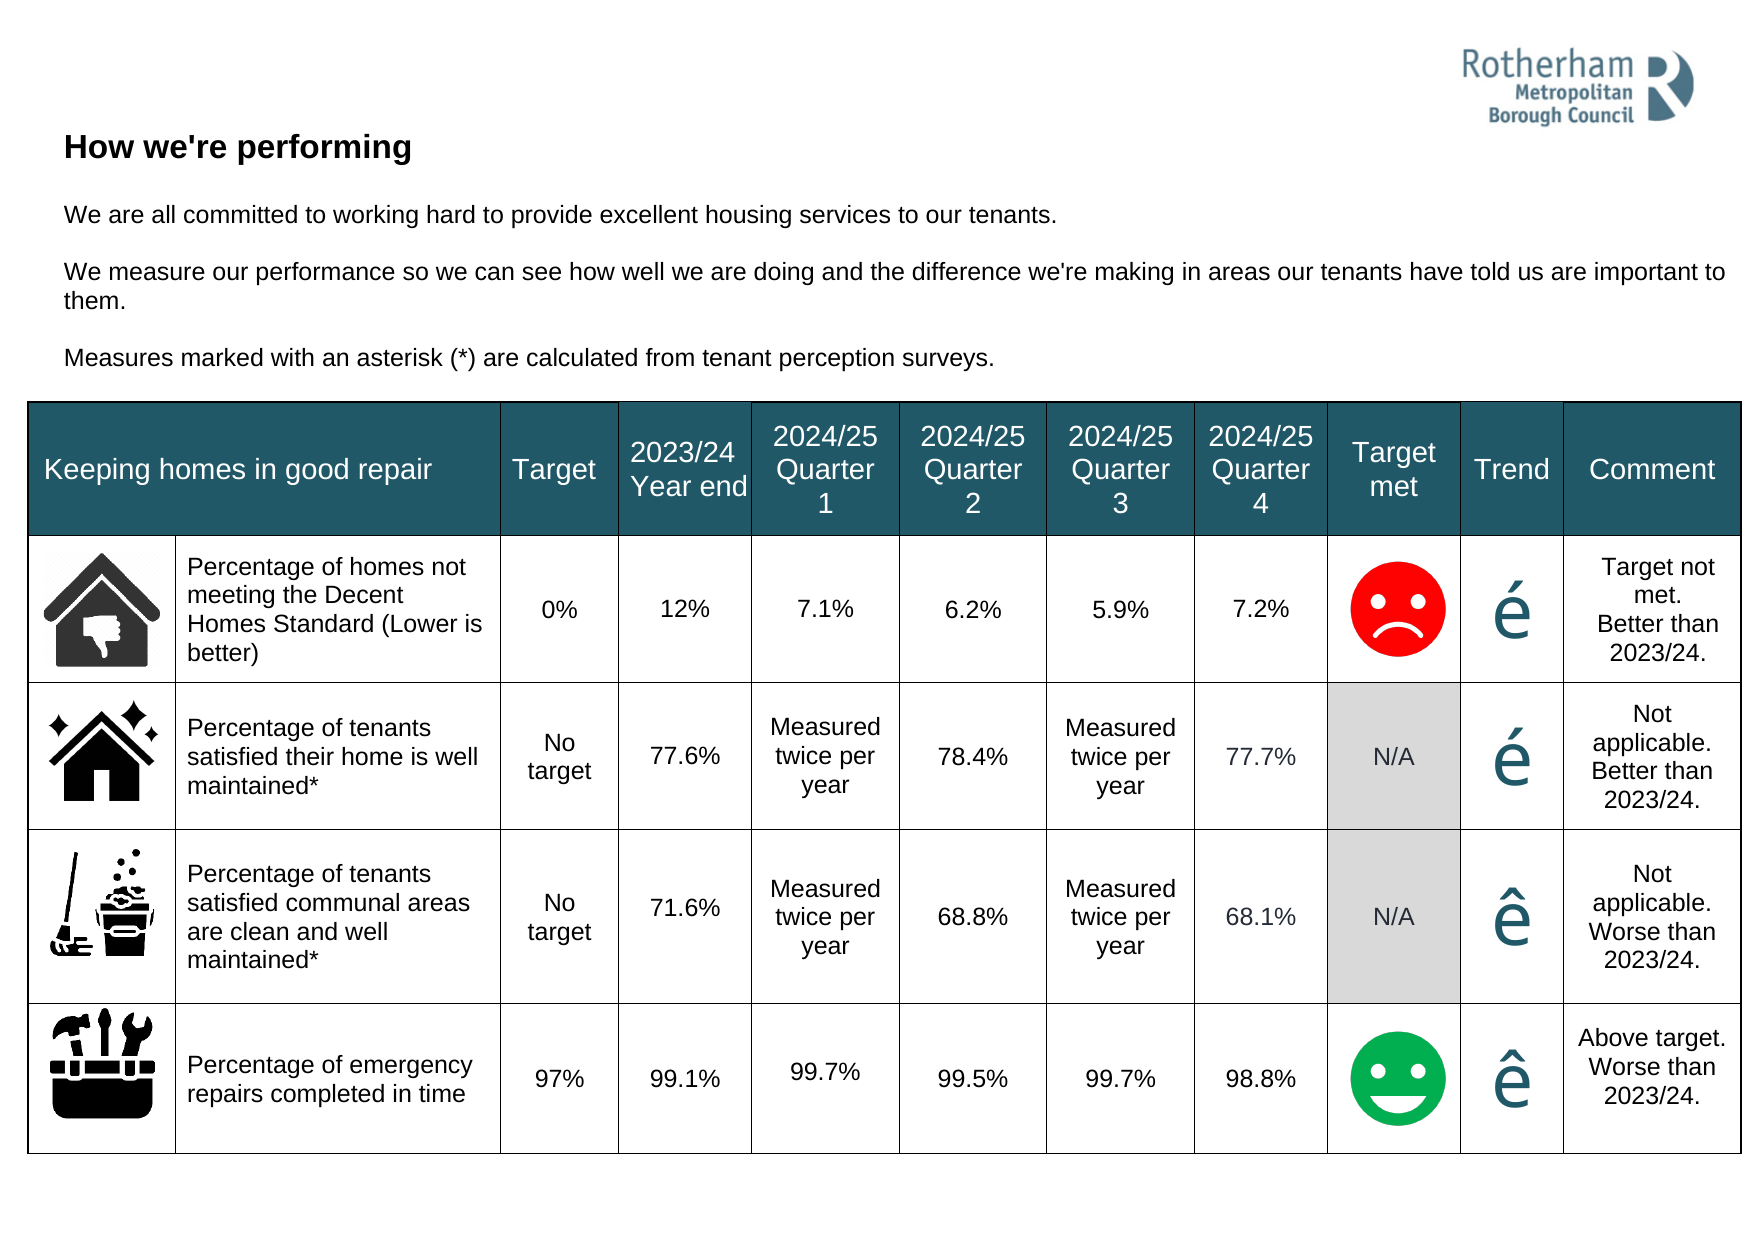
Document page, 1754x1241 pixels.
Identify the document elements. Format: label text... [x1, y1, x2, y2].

table_cell [29, 830, 175, 1003]
table_cell 99.1% [619, 1004, 751, 1153]
table_cell Percentage of tenants satisfied their home is well maintained* [176, 683, 500, 829]
table_cell 5.9% [1047, 536, 1194, 682]
table_header 2024/25 Quarter 4 [1195, 403, 1327, 535]
picture [43, 551, 160, 668]
table_cell [29, 536, 175, 682]
table_cell Measured twice per year [752, 683, 899, 829]
table_cell No target [501, 683, 618, 829]
table_cell [29, 683, 175, 829]
table_cell 98.8% [1195, 1004, 1327, 1153]
table_cell Not applicable. Better than 2023/24. [1564, 683, 1740, 829]
table_header Target met [1328, 403, 1460, 535]
table_cell Target not met. Better than 2023/24. [1564, 536, 1740, 682]
table_cell Percentage of emergency repairs completed in time [176, 1004, 500, 1153]
table_header 2024/25 Quarter 3 [1047, 403, 1194, 535]
picture [42, 844, 162, 963]
table_cell 99.7% [752, 1004, 899, 1153]
table_header Keeping homes in good repair [29, 403, 500, 535]
table_cell Percentage of tenants satisfied communal areas are clean and well maintained* [176, 830, 500, 1003]
table_cell 68.1% [1195, 830, 1327, 1003]
table_cell 6.2% [900, 536, 1046, 682]
table_cell 12% [619, 536, 751, 682]
picture [1338, 549, 1458, 669]
table_header 2024/25 Quarter 1 [752, 403, 899, 535]
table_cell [1564, 1004, 1740, 1153]
table_cell Not applicable. Worse than 2023/24. [1564, 830, 1740, 1003]
table_cell é [1461, 683, 1563, 829]
table_cell [29, 1004, 175, 1153]
table_cell 77.6% [619, 683, 751, 829]
table_header 2023/24 Year end [619, 402, 751, 535]
text How we're performing We are all committed to working hard to provide excellent housing services to our tenants. We measure our performance so we can see how well we are doing and the difference we're making in areas our tenants have told us are important to them. [64, 128, 1735, 314]
table_header Comment [1564, 403, 1740, 535]
picture [1453, 35, 1708, 128]
table_cell 7.2% [1195, 536, 1327, 682]
table_cell 71.6% [619, 830, 751, 1003]
table_cell 7.1% [752, 536, 899, 682]
text Measures marked with an asterisk (*) are calculated from tenant perception surveys. [64, 343, 1726, 372]
picture [42, 1003, 162, 1123]
table_header 2024/25 Quarter 2 [900, 403, 1046, 535]
table_cell 0% [501, 536, 618, 682]
table_cell No target [501, 830, 618, 1003]
picture [41, 697, 162, 816]
table_cell N/A [1328, 683, 1460, 829]
table_cell 68.8% [900, 830, 1046, 1003]
table_cell Measured twice per year [1047, 830, 1194, 1003]
table_cell 99.7% [1047, 1004, 1194, 1153]
table_cell ê [1461, 1004, 1563, 1153]
table_cell Measured twice per year [1047, 683, 1194, 829]
table_header Trend [1461, 402, 1563, 535]
table_cell N/A [1328, 830, 1460, 1003]
table_cell 99.5% [900, 1004, 1046, 1153]
table_cell 77.7% [1195, 683, 1327, 829]
table_cell [1328, 1004, 1460, 1153]
table_cell Percentage of homes not meeting the Decent Homes Standard (Lower is better) [176, 536, 500, 682]
table_cell [1328, 536, 1460, 682]
table_cell 97% [501, 1004, 618, 1153]
table_cell ê [1461, 830, 1563, 1003]
picture [1338, 1019, 1458, 1138]
table_cell Measured twice per year [752, 830, 899, 1003]
table_cell é [1461, 536, 1563, 682]
table_cell 78.4% [900, 683, 1046, 829]
table_header Target [501, 403, 618, 535]
